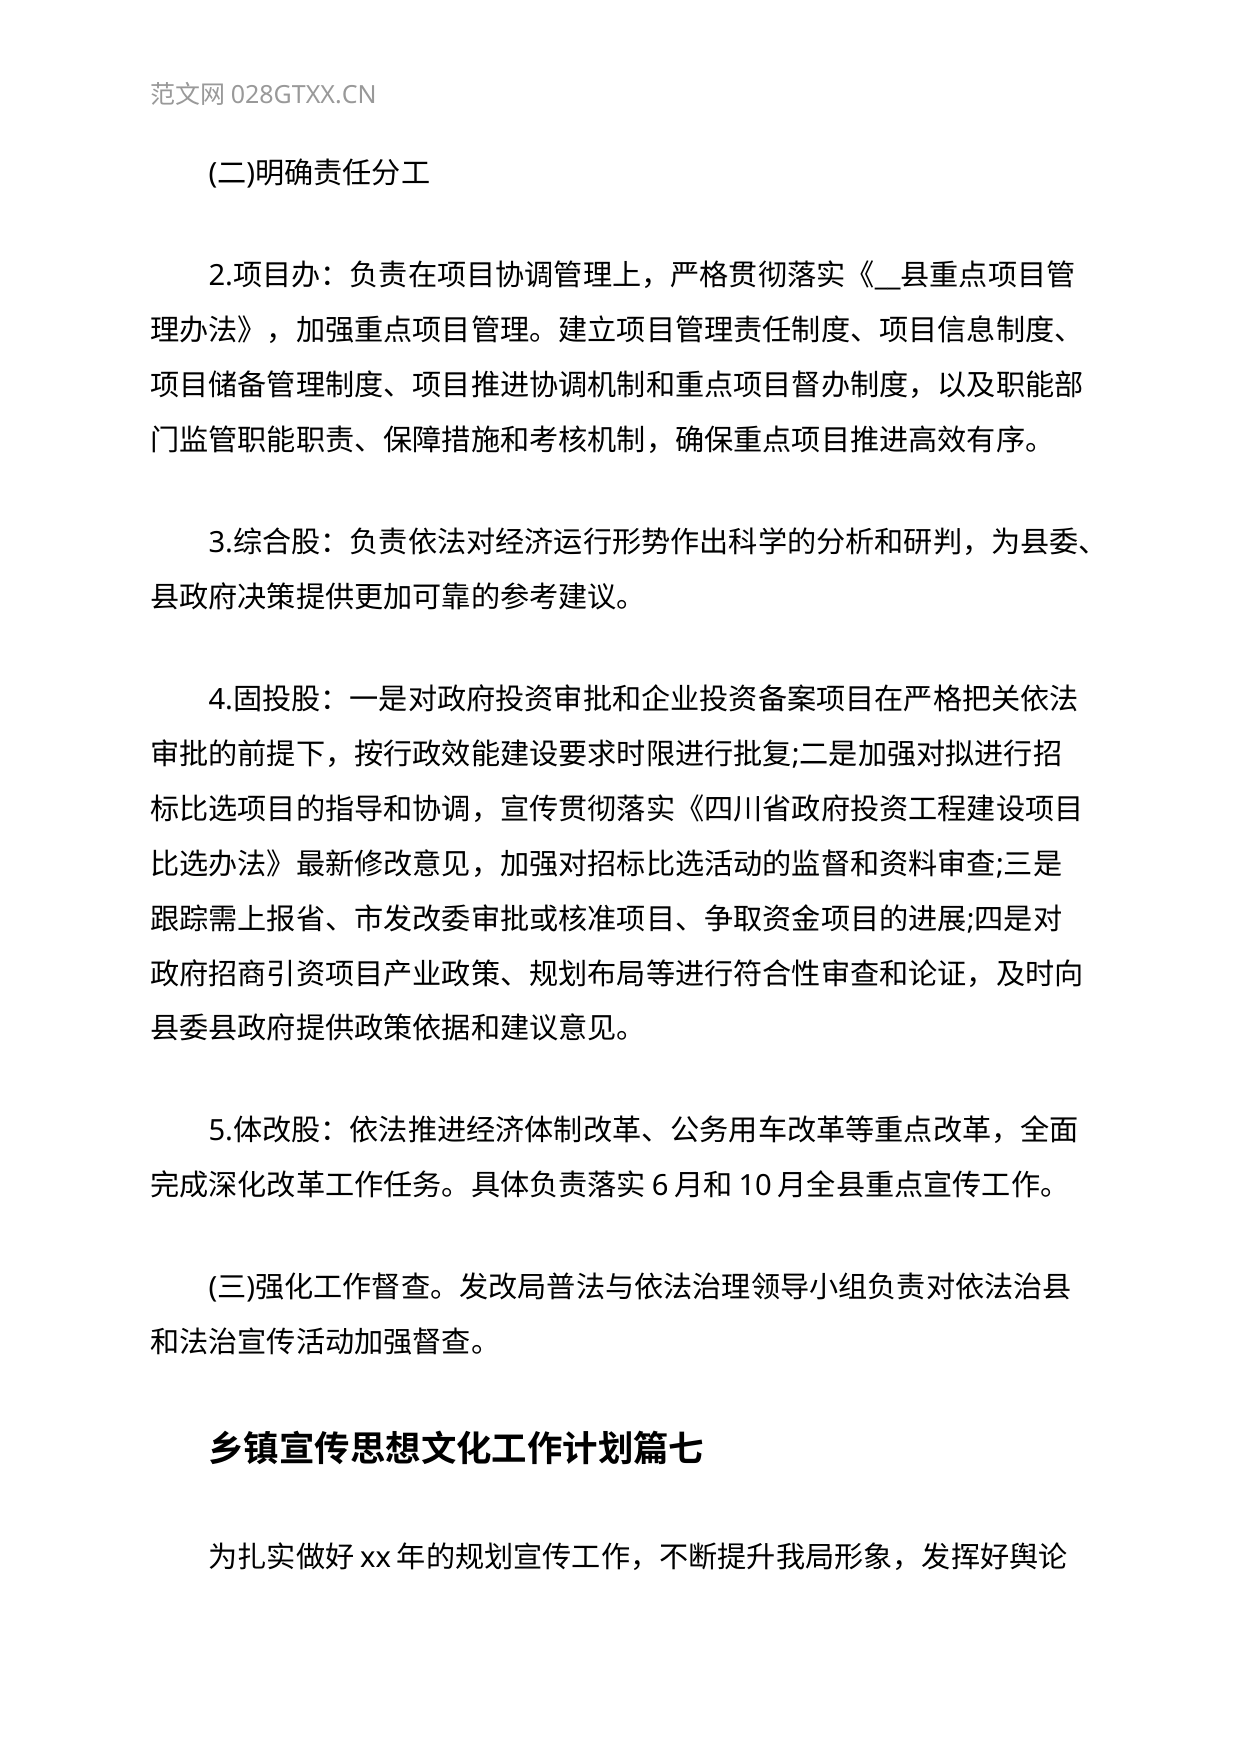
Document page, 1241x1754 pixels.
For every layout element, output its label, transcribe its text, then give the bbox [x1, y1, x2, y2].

text 5.体改股：依法推进经济体制改革、公务用车改革等重点改革，全面完成深化改革工作任务。具体负责落实6月和10月全县重点宣传工作。 [150, 1107, 1090, 1204]
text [150, 1534, 1090, 1576]
text 4.固投股：一是对政府投资审批和企业投资备案项目在严格把关依法审批的前提下，按行政效能建设要求时限进行批复;二是加强对拟进行招标比选项目的指导和协调，宣传贯彻落实《四川省政府投资工程建设项目比选办法》最新修改意见，加强对招标比选活动的监督和资料审查;三是跟踪需上报省、市发改委审批或核准项目、争取资金项目的进展;四是对政府招商引资项目产业政策、规划布局等进行符合性审查和论证，及时向县委县政府提供政策依据和建议意见。 [150, 675, 1090, 1047]
text 乡镇宣传思想文化工作计划篇七 [150, 1421, 1090, 1472]
text (二)明确责任分工 [150, 150, 1090, 192]
text 2.项目办：负责在项目协调管理上，严格贯彻落实《__县重点项目管理办法》，加强重点项目管理。建立项目管理责任制度、项目信息制度、项目储备管理制度、项目推进协调机制和重点项目督办制度，以及职能部门监管职能职责、保障措施和考核机制，确保重点项目推进高效有序。 [150, 252, 1090, 459]
text (三)强化工作督查。发改局普法与依法治理领导小组负责对依法治县和法治宣传活动加强督查。 [150, 1264, 1090, 1361]
text 3.综合股：负责依法对经济运行形势作出科学的分析和研判，为县委、县政府决策提供更加可靠的参考建议。 [150, 518, 1090, 616]
